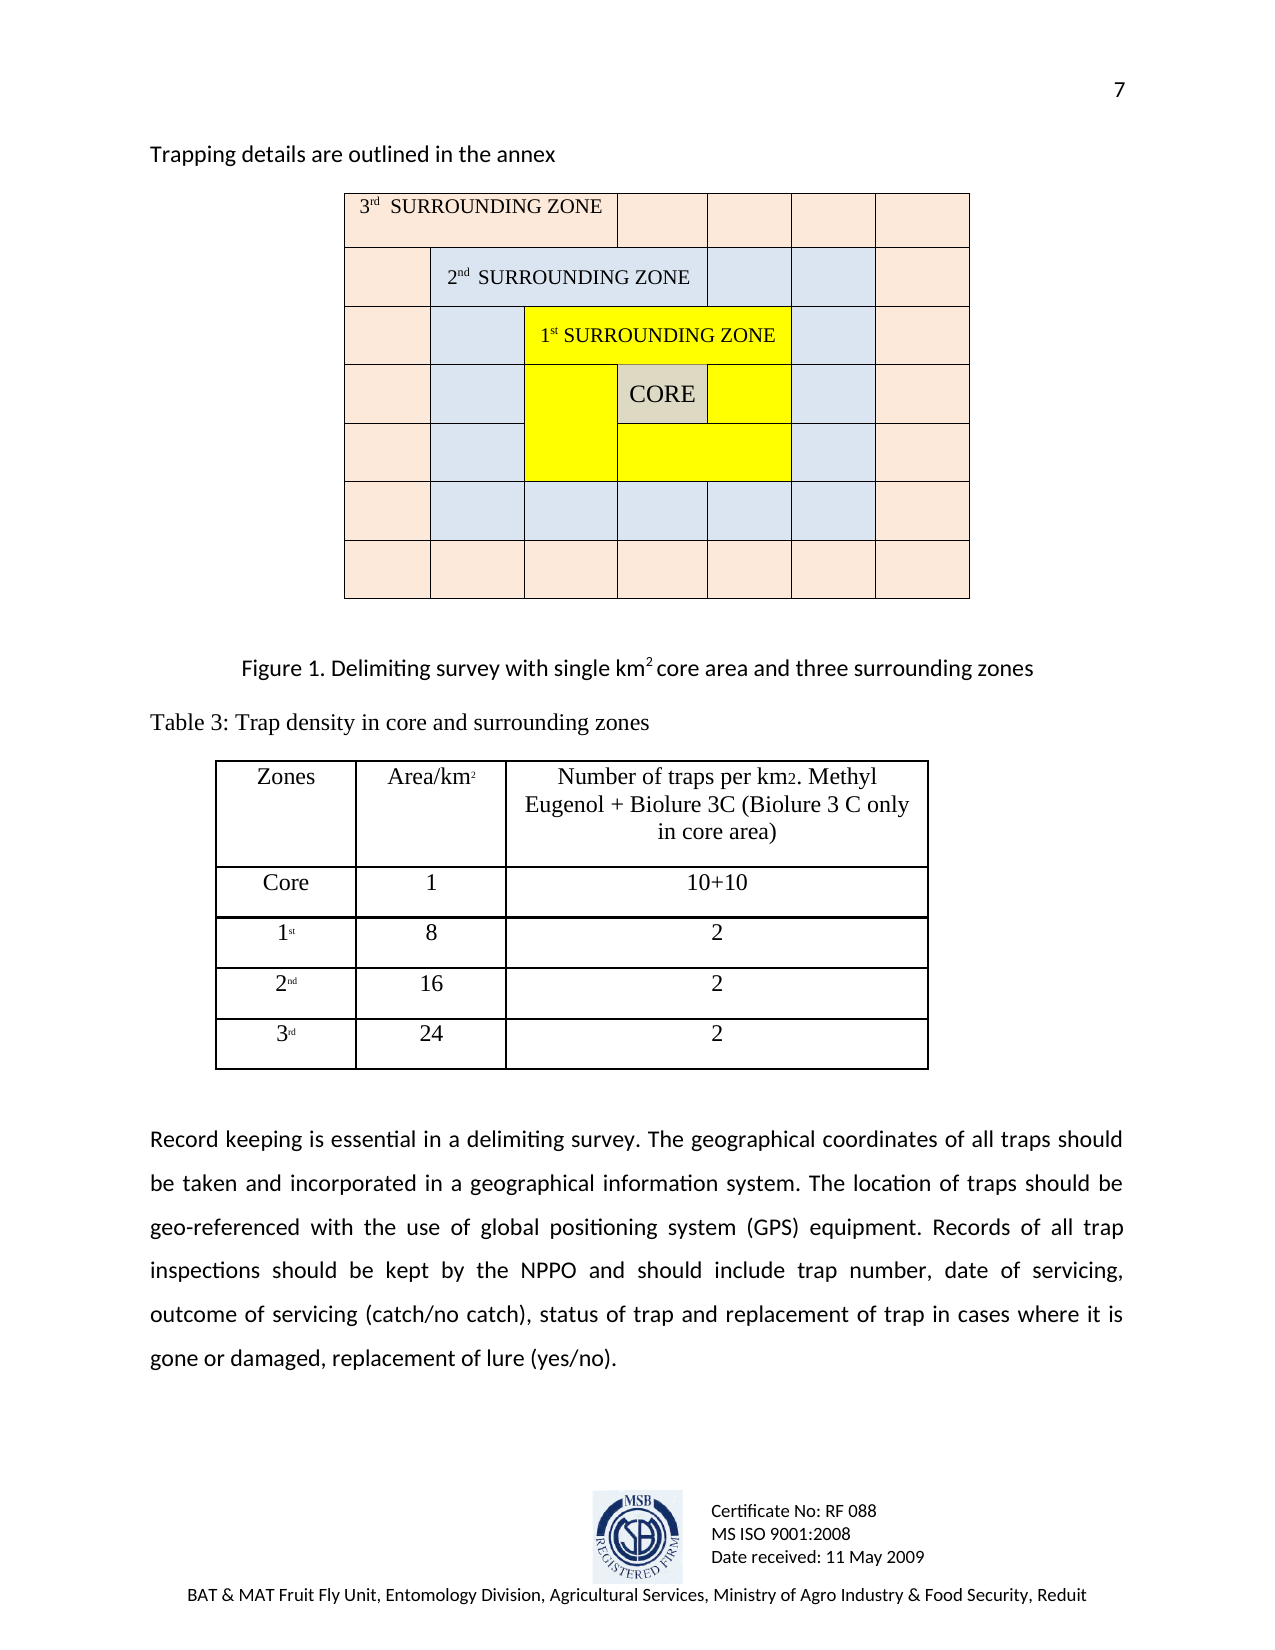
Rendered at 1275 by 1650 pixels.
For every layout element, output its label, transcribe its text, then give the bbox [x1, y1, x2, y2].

table_cell [792, 482, 875, 540]
table_cell [708, 365, 791, 423]
table_cell [431, 482, 524, 540]
table_cell 8 [357, 919, 505, 967]
table_cell [876, 541, 969, 598]
table_cell 2 [507, 1020, 927, 1068]
table_cell [876, 482, 969, 540]
table_cell [708, 541, 791, 598]
table_cell 1st [217, 919, 355, 967]
table_cell [618, 424, 707, 481]
table_cell [525, 365, 617, 423]
table_cell [618, 482, 707, 540]
table_cell [618, 541, 707, 598]
table_cell [792, 365, 875, 423]
table_header [708, 194, 791, 247]
table_cell 1st SURROUNDING ZONE [525, 307, 791, 364]
text Trapping details are outlined in the annex [150, 139, 1125, 168]
table_cell [345, 365, 430, 423]
table_header [792, 194, 875, 247]
table_cell [345, 541, 430, 598]
table_cell 10+10 [507, 868, 927, 916]
table_cell [431, 307, 524, 364]
table_cell 1 [357, 868, 505, 916]
table_cell 2 [507, 919, 927, 967]
table_cell [707, 424, 791, 481]
picture [592, 1490, 683, 1584]
table_cell 2nd [217, 969, 355, 1017]
table_header [618, 194, 707, 247]
table_cell [876, 307, 969, 364]
table_cell [792, 424, 875, 481]
text Figure 1. Delimiting survey with single km2 core area and three surrounding zones [150, 653, 1125, 682]
table_cell [525, 541, 617, 598]
table_cell [345, 248, 430, 306]
table_cell [792, 541, 875, 598]
table_cell 2 [507, 969, 927, 1017]
table_cell [876, 248, 969, 306]
table_cell 24 [357, 1020, 505, 1068]
table_cell CORE [618, 365, 707, 423]
text Table 3: Trap density in core and surrounding zones [150, 708, 1125, 735]
table_header Area/km2 [357, 762, 505, 866]
table_cell [345, 482, 430, 540]
table_cell 16 [357, 969, 505, 1017]
table_cell [345, 424, 430, 481]
table_header [876, 194, 969, 247]
table_cell [876, 365, 969, 423]
table_header Number of traps per km2. Methyl Eugenol + Biolure 3C (Biolure 3 C only in core area) [507, 762, 927, 866]
table_cell Core [217, 868, 355, 916]
table_cell [525, 482, 617, 540]
table_cell [708, 482, 791, 540]
table_cell [431, 365, 524, 423]
table_cell [792, 248, 875, 306]
table_cell [525, 423, 617, 481]
table_header 3rd SURROUNDING ZONE [345, 194, 617, 247]
table_cell [708, 248, 791, 306]
table_cell 2nd SURROUNDING ZONE [431, 248, 707, 306]
text Record keeping is essential in a delimiting survey. The geographical coordinates of all traps should be taken and incorporated in a geographical information system. The location of traps should be geo-referenced with the use of global positioning system (GPS) equipment. Records of all trap inspections should be kept by the NPPO and should include trap number, date of servicing, outcome of servicing (catch/no catch), status of trap and replacement of trap in cases where it is gone or damaged, replacement of lure (yes/no). [150, 1124, 1125, 1372]
table_cell [431, 541, 524, 598]
table_cell 3rd [217, 1020, 355, 1068]
table_cell [345, 307, 430, 364]
table_cell [876, 424, 969, 481]
table_cell [431, 424, 524, 481]
table_header Zones [217, 762, 355, 866]
table_cell [792, 307, 875, 364]
